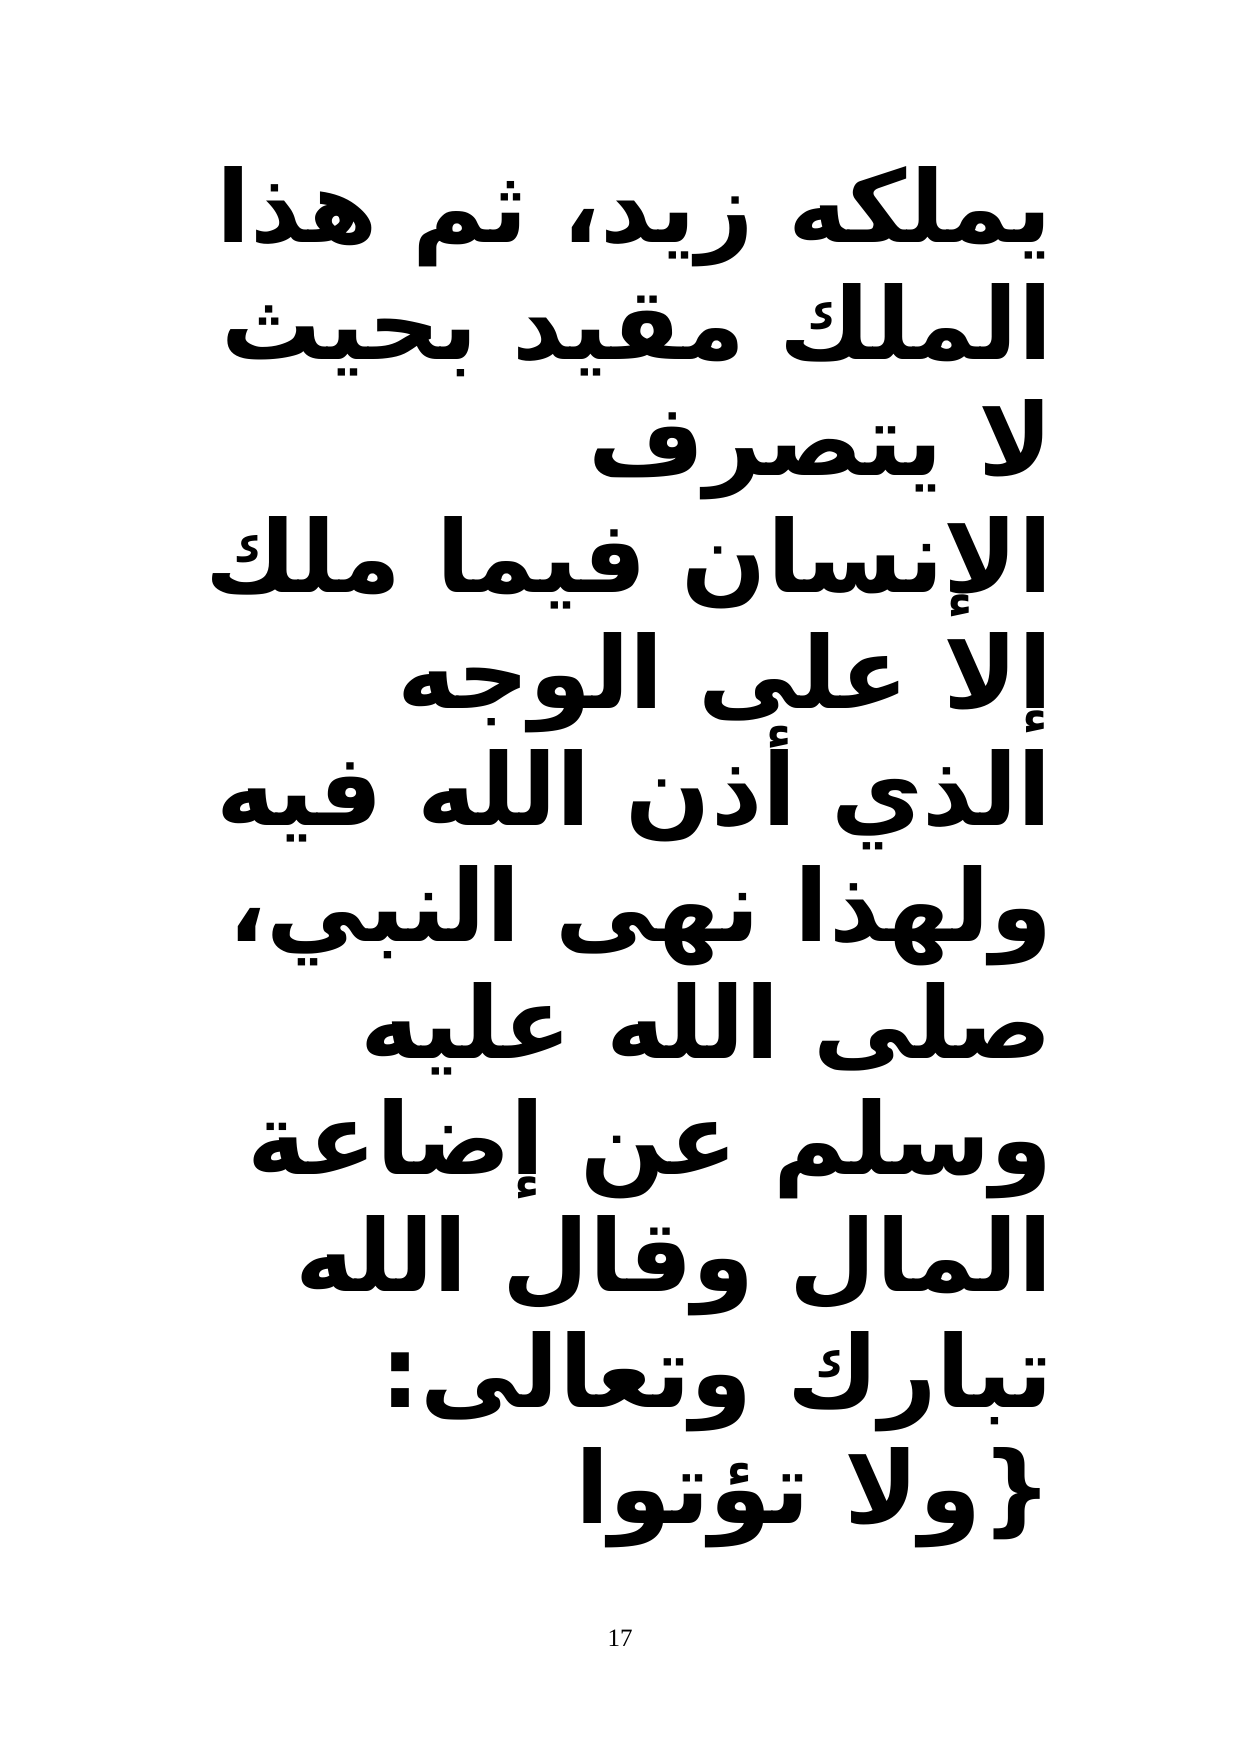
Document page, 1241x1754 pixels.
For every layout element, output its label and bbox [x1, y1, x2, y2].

text [187, 150, 1053, 1547]
